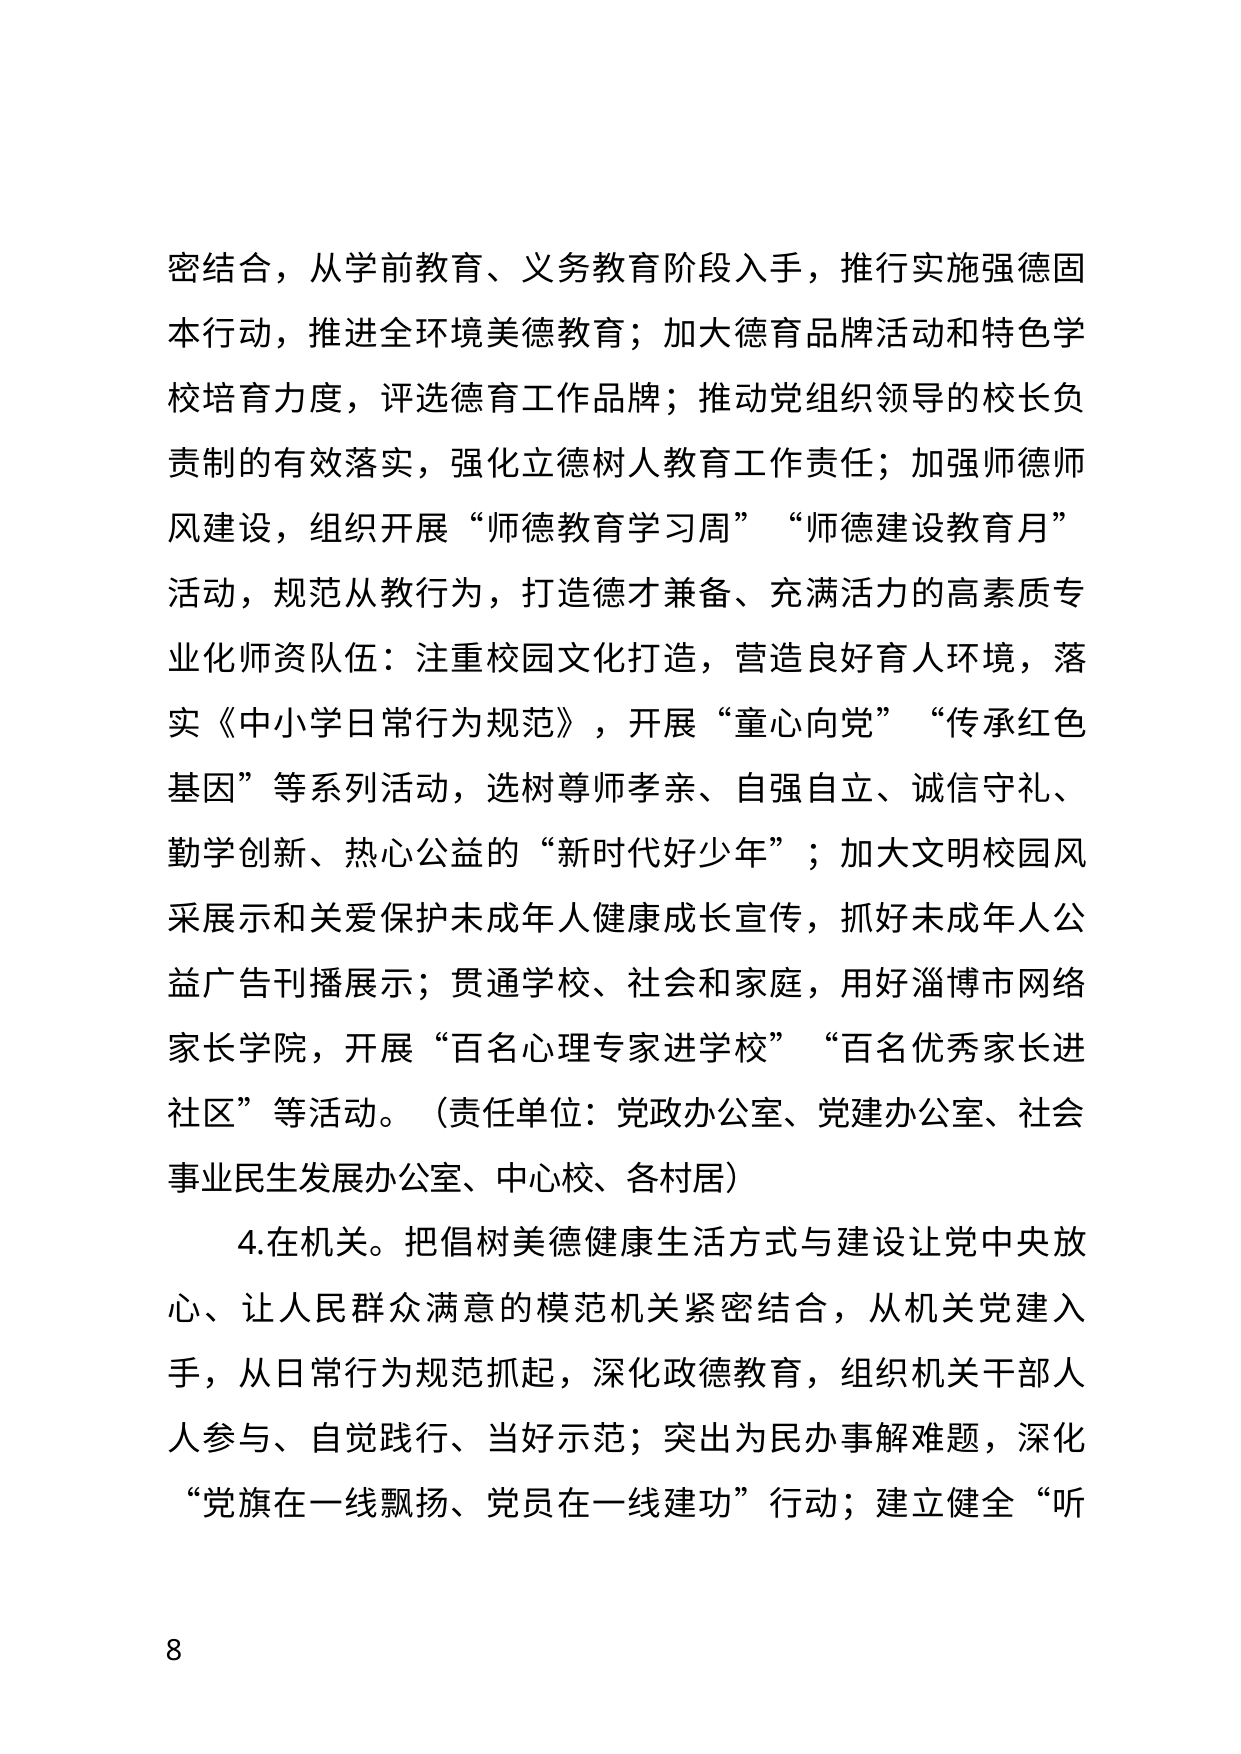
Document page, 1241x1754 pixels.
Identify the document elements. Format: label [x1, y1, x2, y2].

text [167, 233, 1087, 1208]
text [167, 1208, 1087, 1533]
